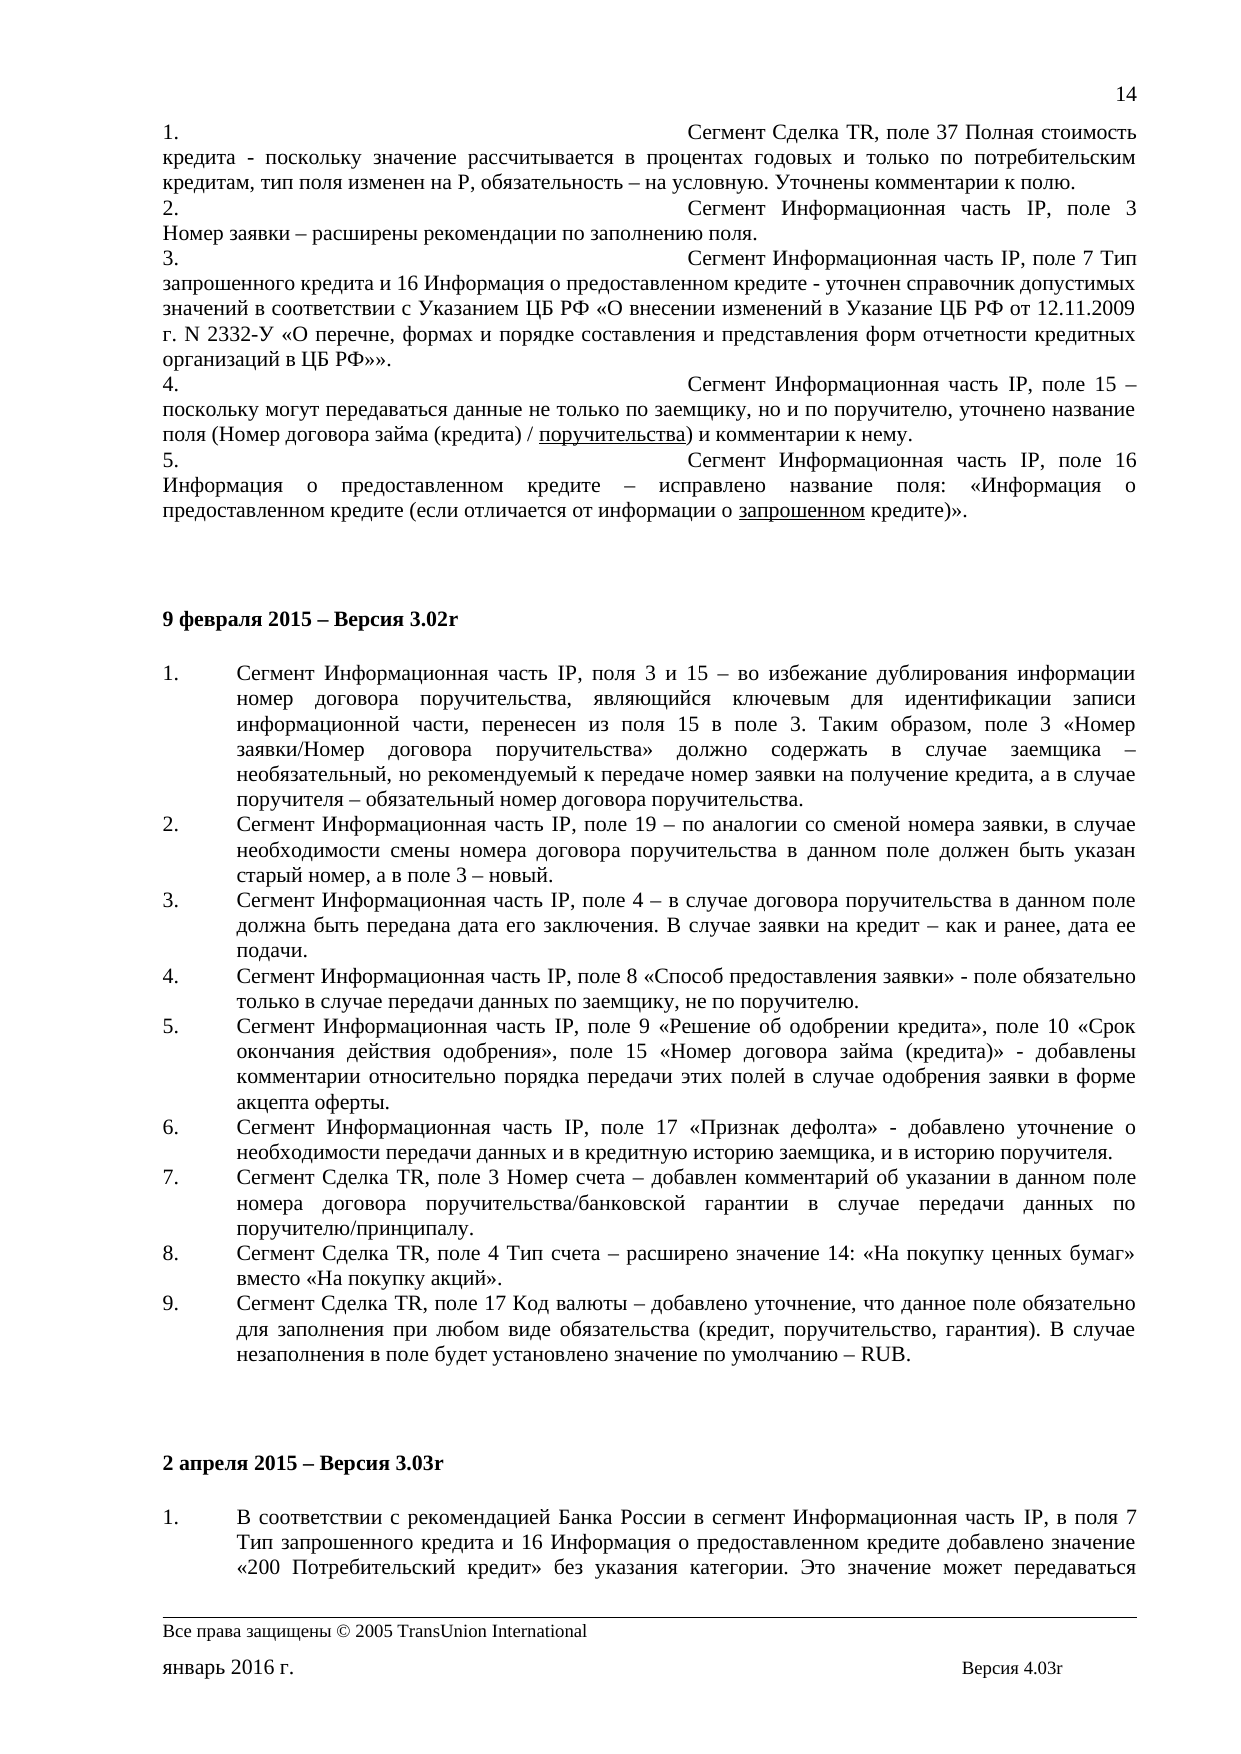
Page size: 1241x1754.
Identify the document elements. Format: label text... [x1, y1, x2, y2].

list Сегмент Информационная часть IP, поле 16 Информация о предоставленном кредите – исправлено название поля: «Информация о предоставленном кредите (если отличается от информации о запрошенном кредите)». [162, 447, 1137, 522]
list Сегмент Информационная часть IP, поле 3 Номер заявки – расширены рекомендации по заполнению поля. [162, 194, 1137, 245]
list Сегмент Информационная часть IP, поле 8 «Способ предоставления заявки» - поле обязательно только в случае передачи данных по заемщику, не по поручителю. [162, 963, 1137, 1013]
list Сегмент Информационная часть IP, поле 19 – по аналогии со сменой номера заявки, в случае необходимости смены номера договора поручительства в данном поле должен быть указан старый номер, а в поле 3 – новый. [162, 811, 1137, 887]
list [162, 1504, 1137, 1579]
list Сегмент Информационная часть IP, поле 7 Тип запрошенного кредита и 16 Информация о предоставленном кредите - уточнен справочник допустимых значений в соответствии с Указанием ЦБ РФ «О внесении изменений в Указание ЦБ РФ от 12.11.2009 г. N 2332-У «О перечне, формах и порядке составления и представления форм отчетности кредитных организаций в ЦБ РФ»». [162, 245, 1137, 371]
list Сегмент Сделка TR, поле 4 Тип счета – расширено значение 14: «На покупку ценных бумаг» вместо «На покупку акций». [162, 1240, 1137, 1290]
text 9 февраля 2015 – Версия 3.02r [162, 606, 1137, 631]
list Сегмент Сделка TR, поле 37 Полная стоимость кредита - поскольку значение рассчитывается в процентах годовых и только по потребительским кредитам, тип поля изменен на P, обязательность – на условную. Уточнены комментарии к полю. [162, 119, 1137, 194]
list Сегмент Сделка TR, поле 3 Номер счета – добавлен комментарий об указании в данном поле номера договора поручительства/банковской гарантии в случае передачи данных по поручителю/принципалу. [162, 1164, 1137, 1240]
list Сегмент Сделка TR, поле 17 Код валюты – добавлено уточнение, что данное поле обязательно для заполнения при любом виде обязательства (кредит, поручительство, гарантия). В случае незаполнения в поле будет установлено значение по умолчанию – RUB. [162, 1290, 1137, 1366]
list Сегмент Информационная часть IP, поле 17 «Признак дефолта» - добавлено уточнение о необходимости передачи данных и в кредитную историю заемщика, и в историю поручителя. [162, 1114, 1137, 1164]
list Сегмент Информационная часть IP, поле 15 – поскольку могут передаваться данные не только по заемщику, но и по поручителю, уточнено название поля (Номер договора займа (кредита) / поручительства) и комментарии к нему. [162, 371, 1137, 447]
text 2 апреля 2015 – Версия 3.03r [162, 1449, 1137, 1475]
list Сегмент Информационная часть IP, поле 9 «Решение об одобрении кредита», поле 10 «Срок окончания действия одобрения», поле 15 «Номер договора займа (кредита)» - добавлены комментарии относительно порядка передачи этих полей в случае одобрения заявки в форме акцепта оферты. [162, 1013, 1137, 1114]
list Сегмент Информационная часть IP, поле 4 – в случае договора поручительства в данном поле должна быть передана дата его заключения. В случае заявки на кредит – как и ранее, дата ее подачи. [162, 887, 1137, 963]
list Сегмент Информационная часть IP, поля 3 и 15 – во избежание дублирования информации номер договора поручительства, являющийся ключевым для идентификации записи информационной части, перенесен из поля 15 в поле 3. Таким образом, поле 3 «Номер заявки/Номер договора поручительства» должно содержать в случае заемщика – необязательный, но рекомендуемый к передаче номер заявки на получение кредита, а в случае поручителя – обязательный номер договора поручительства. [162, 660, 1137, 811]
